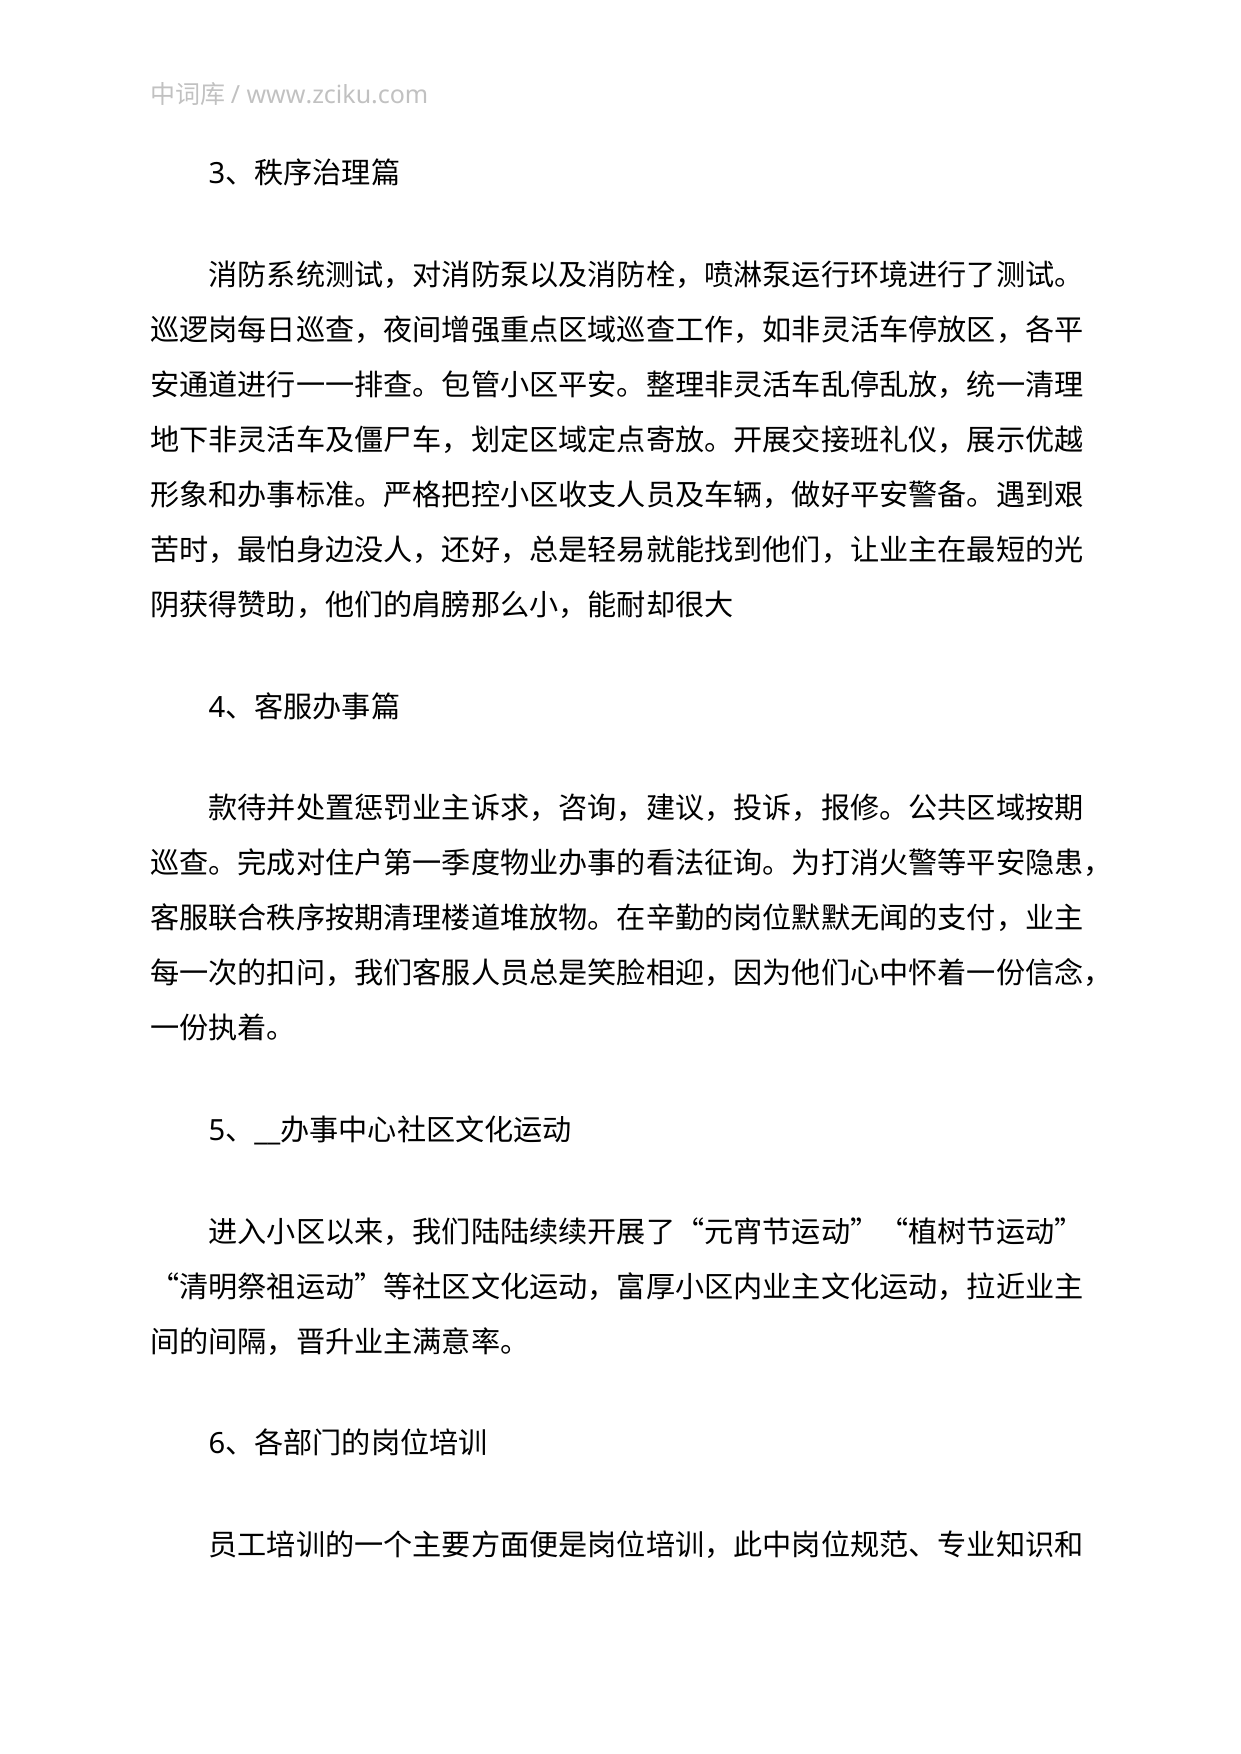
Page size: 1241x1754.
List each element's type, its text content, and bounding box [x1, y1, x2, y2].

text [150, 1522, 1090, 1564]
text 款待并处置惩罚业主诉求，咨询，建议，投诉，报修。公共区域按期巡查。完成对住户第一季度物业办事的看法征询。为打消火警等平安隐患，客服联合秩序按期清理楼道堆放物。在辛勤的岗位默默无闻的支付，业主每一次的扣问，我们客服人员总是笑脸相迎，因为他们心中怀着一份信念，一份执着。 [150, 785, 1090, 1047]
text 5、__办事中心社区文化运动 [150, 1106, 1090, 1149]
text 消防系统测试，对消防泵以及消防栓，喷淋泵运行环境进行了测试。巡逻岗每日巡查，夜间增强重点区域巡查工作，如非灵活车停放区，各平安通道进行一一排查。包管小区平安。整理非灵活车乱停乱放，统一清理地下非灵活车及僵尸车，划定区域定点寄放。开展交接班礼仪，展示优越形象和办事标准。严格把控小区收支人员及车辆，做好平安警备。遇到艰苦时，最怕身边没人，还好，总是轻易就能找到他们，让业主在最短的光阴获得赞助，他们的肩膀那么小，能耐却很大 [150, 252, 1090, 624]
text 4、客服办事篇 [150, 683, 1090, 726]
text 6、各部门的岗位培训 [150, 1420, 1090, 1462]
text 进入小区以来，我们陆陆续续开展了“元宵节运动”“植树节运动”“清明祭祖运动”等社区文化运动，富厚小区内业主文化运动，拉近业主间的间隔，晋升业主满意率。 [150, 1208, 1090, 1361]
text 3、秩序治理篇 [150, 150, 1090, 192]
